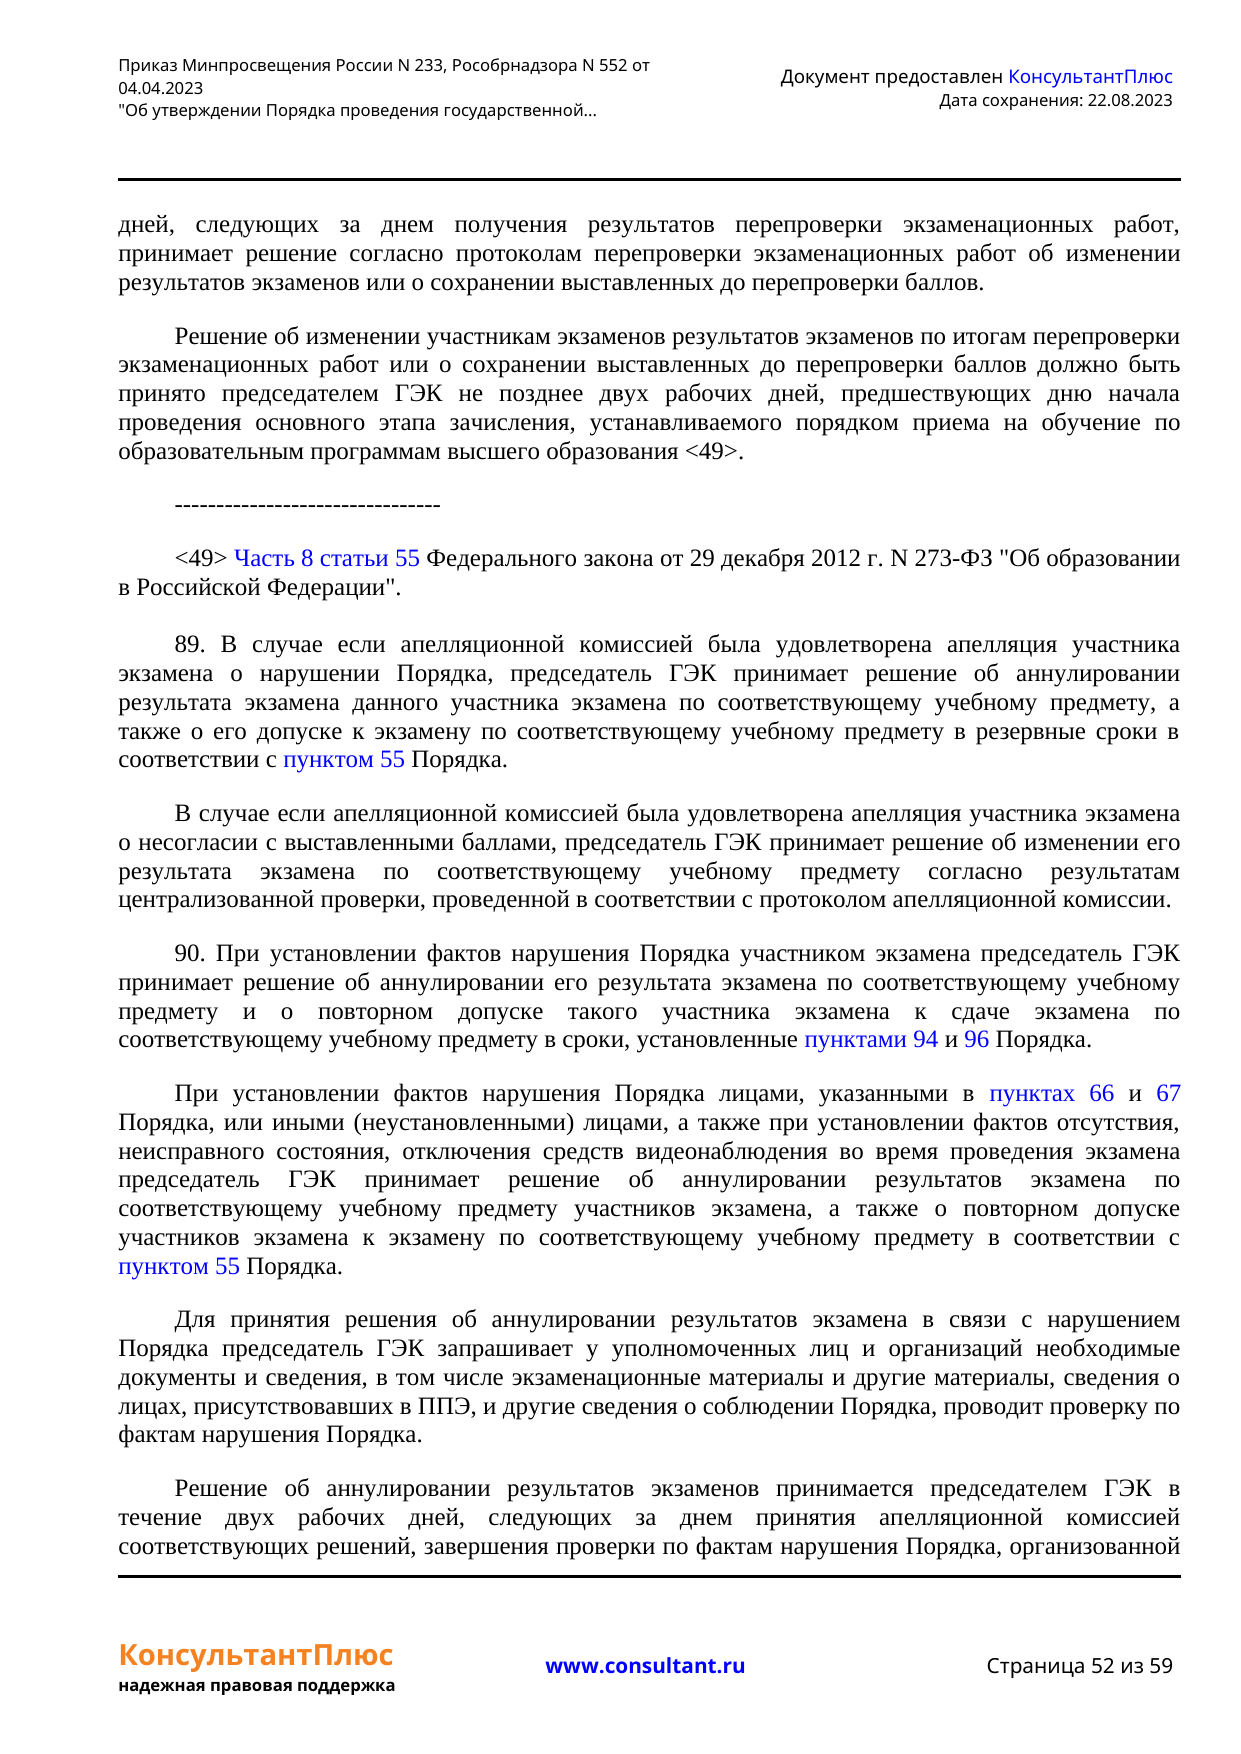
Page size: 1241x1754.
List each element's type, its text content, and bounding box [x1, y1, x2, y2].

text Для принятия решения об аннулировании результатов экзамена в связи с нарушением Порядка председатель ГЭК запрашивает у уполномоченных лиц и организаций необходимые документы и сведения, в том числе экзаменационные материалы и другие материалы, сведения о лицах, присутствовавших в ППЭ, и другие сведения о соблюдении Порядка, проводит проверку по фактам нарушения Порядка. [118, 1304, 1181, 1448]
text В случае если апелляционной комиссией была удовлетворена апелляция участника экзамена о несогласии с выставленными баллами, председатель ГЭК принимает решение об изменении его результата экзамена по соответствующему учебному предмету согласно результатам централизованной проверки, проведенной в соответствии с протоколом апелляционной комиссии. [118, 798, 1181, 913]
text <49> Часть 8 статьи 55 Федерального закона от 29 декабря 2012 г. N 273-ФЗ "Об образовании в Российской Федерации". [118, 543, 1181, 601]
text -------------------------------- [118, 489, 1181, 518]
text 89. В случае если апелляционной комиссией была удовлетворена апелляция участника экзамена о нарушении Порядка, председатель ГЭК принимает решение об аннулировании результата экзамена данного участника экзамена по соответствующему учебному предмету, а также о его допуске к экзамену по соответствующему учебному предмету в резервные сроки в соответствии с пунктом 55 Порядка. [118, 629, 1181, 773]
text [118, 1473, 1181, 1559]
text При установлении фактов нарушения Порядка лицами, указанными в пунктах 66 и 67 Порядка, или иными (неустановленными) лицами, а также при установлении фактов отсутствия, неисправного состояния, отключения средств видеонаблюдения во время проведения экзамена председатель ГЭК принимает решение об аннулировании результатов экзамена по соответствующему учебному предмету участников экзамена, а также о повторном допуске участников экзамена к экзамену по соответствующему учебному предмету в соответствии с пунктом 55 Порядка. [118, 1078, 1181, 1279]
text 90. При установлении фактов нарушения Порядка участником экзамена председатель ГЭК принимает решение об аннулировании его результата экзамена по соответствующему учебному предмету и о повторном допуске такого участника экзамена к сдаче экзамена по соответствующему учебному предмету в сроки, установленные пунктами 94 и 96 Порядка. [118, 938, 1181, 1053]
text Решение об изменении участникам экзаменов результатов экзаменов по итогам перепроверки экзаменационных работ или о сохранении выставленных до перепроверки баллов должно быть принято председателем ГЭК не позднее двух рабочих дней, предшествующих дню начала проведения основного этапа зачисления, устанавливаемого порядком приема на обучение по образовательным программам высшего образования <49>. [118, 321, 1181, 464]
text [118, 209, 1181, 296]
